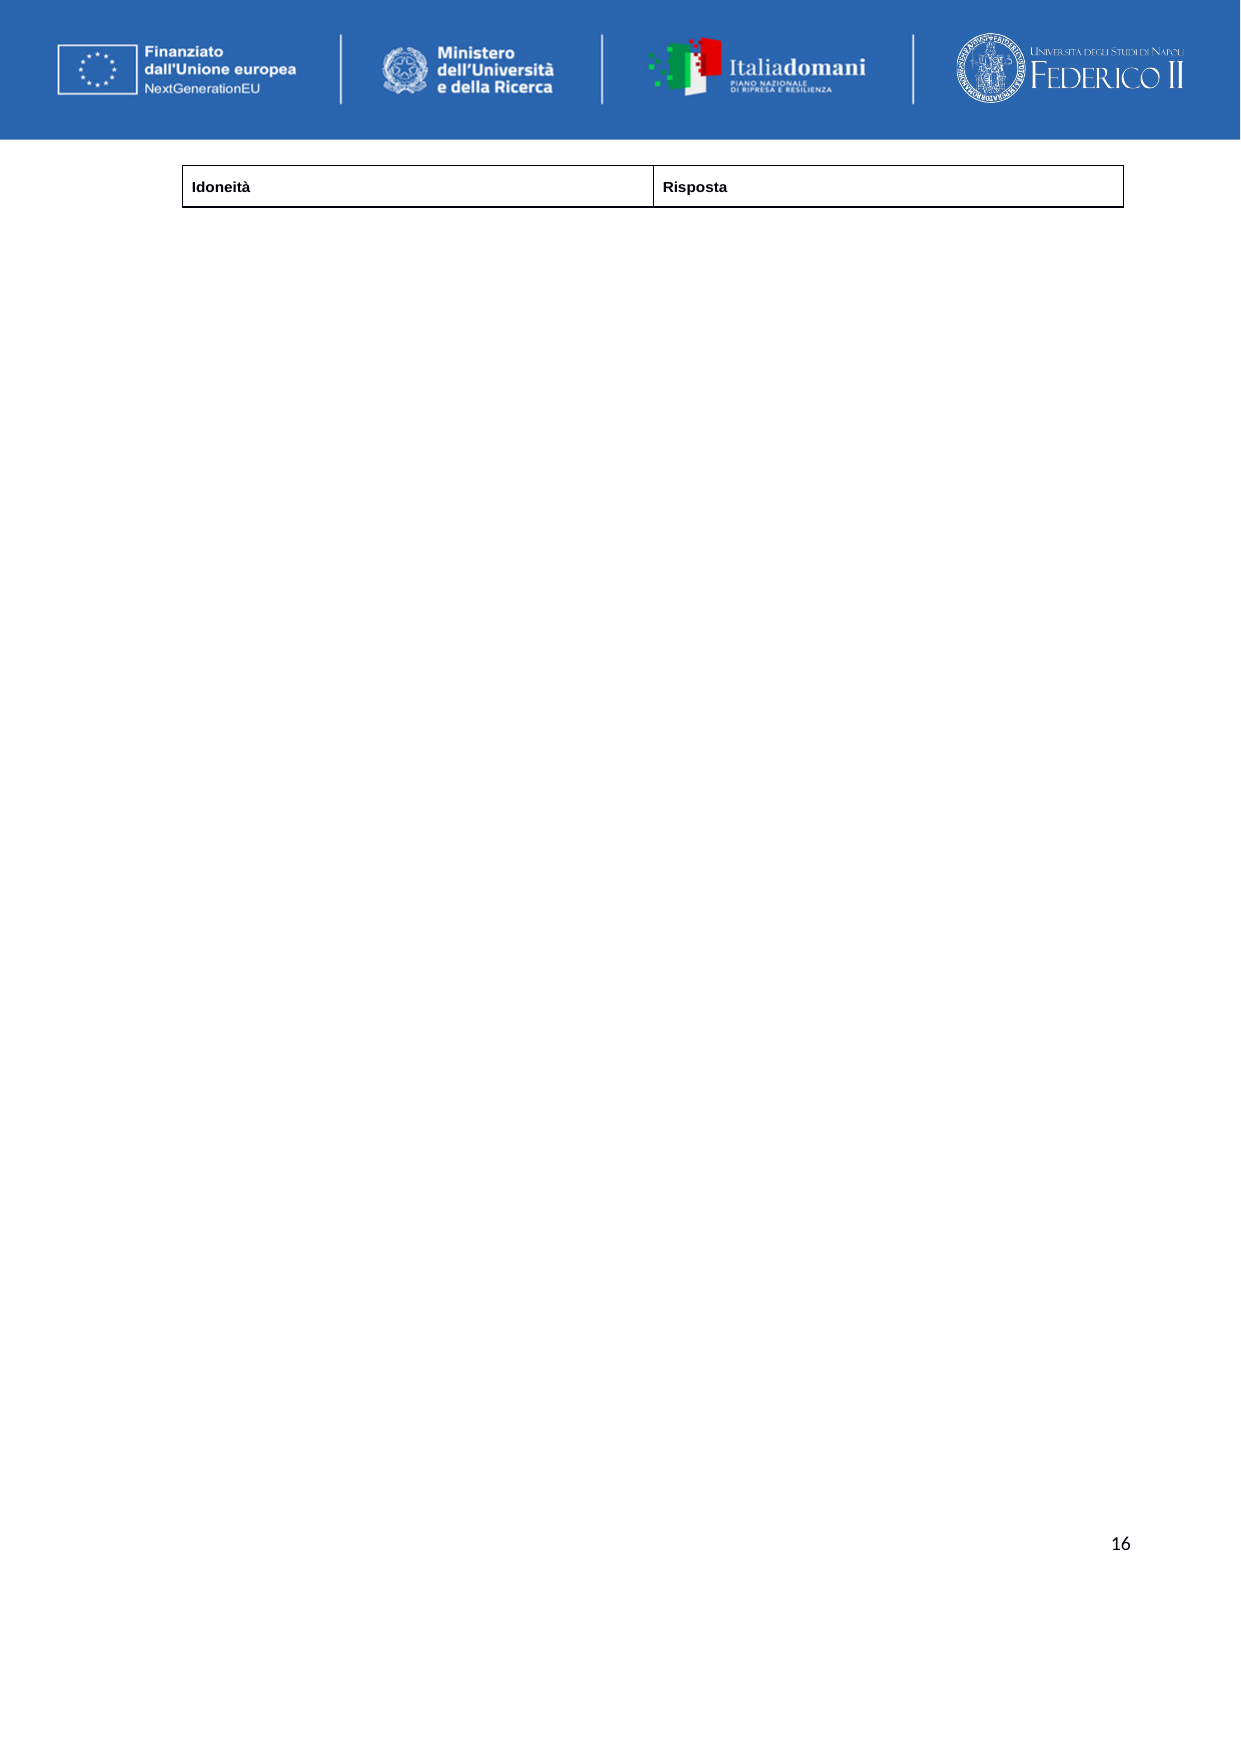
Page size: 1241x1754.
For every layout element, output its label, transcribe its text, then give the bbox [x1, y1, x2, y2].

picture [0, 0, 1241, 178]
table_header Risposta [654, 166, 1123, 206]
table_header Idoneità [183, 166, 653, 206]
